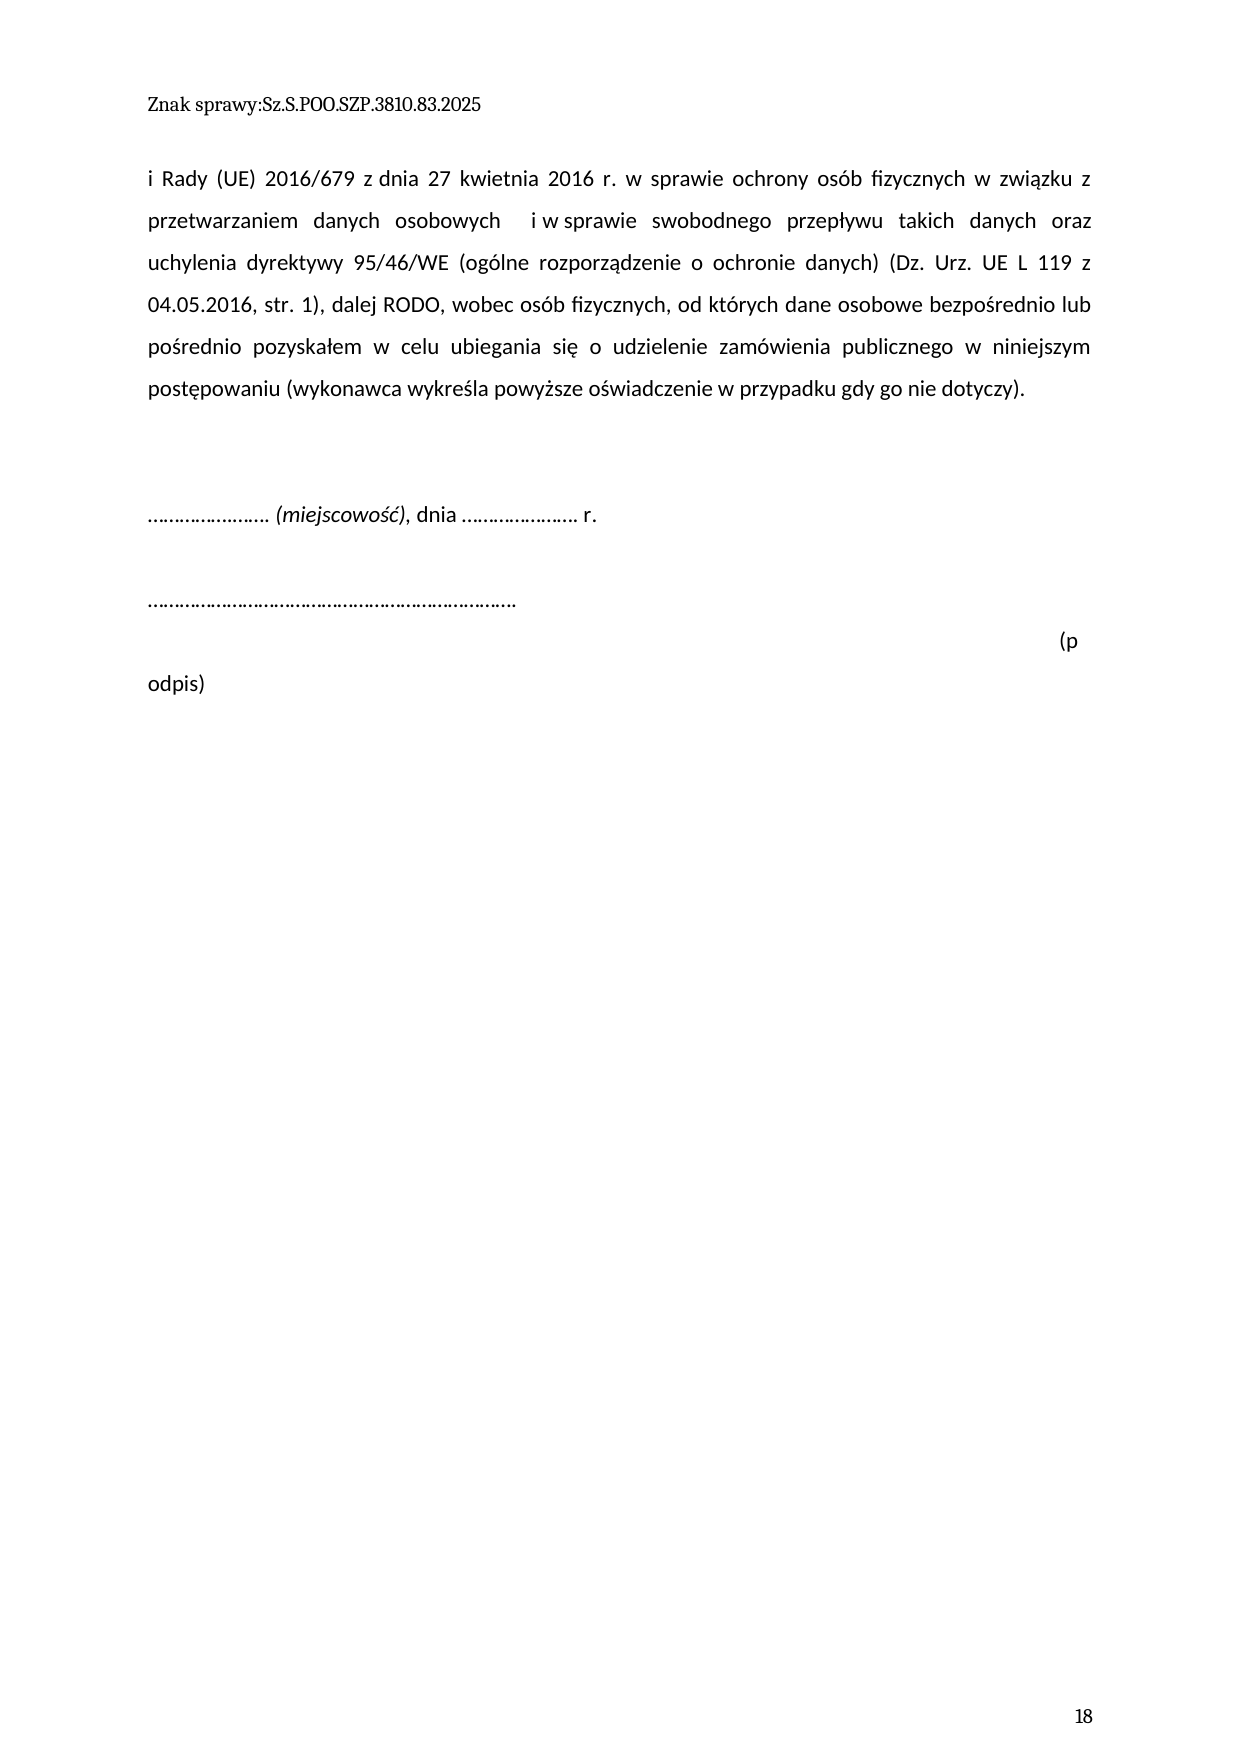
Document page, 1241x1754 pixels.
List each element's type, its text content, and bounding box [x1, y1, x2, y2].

text ……………………………………………………………. [148, 542, 1093, 613]
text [148, 164, 1093, 402]
text …………….……. (miejscowość), dnia …………………. r. [148, 500, 1093, 528]
text (podpis) [148, 627, 1093, 697]
